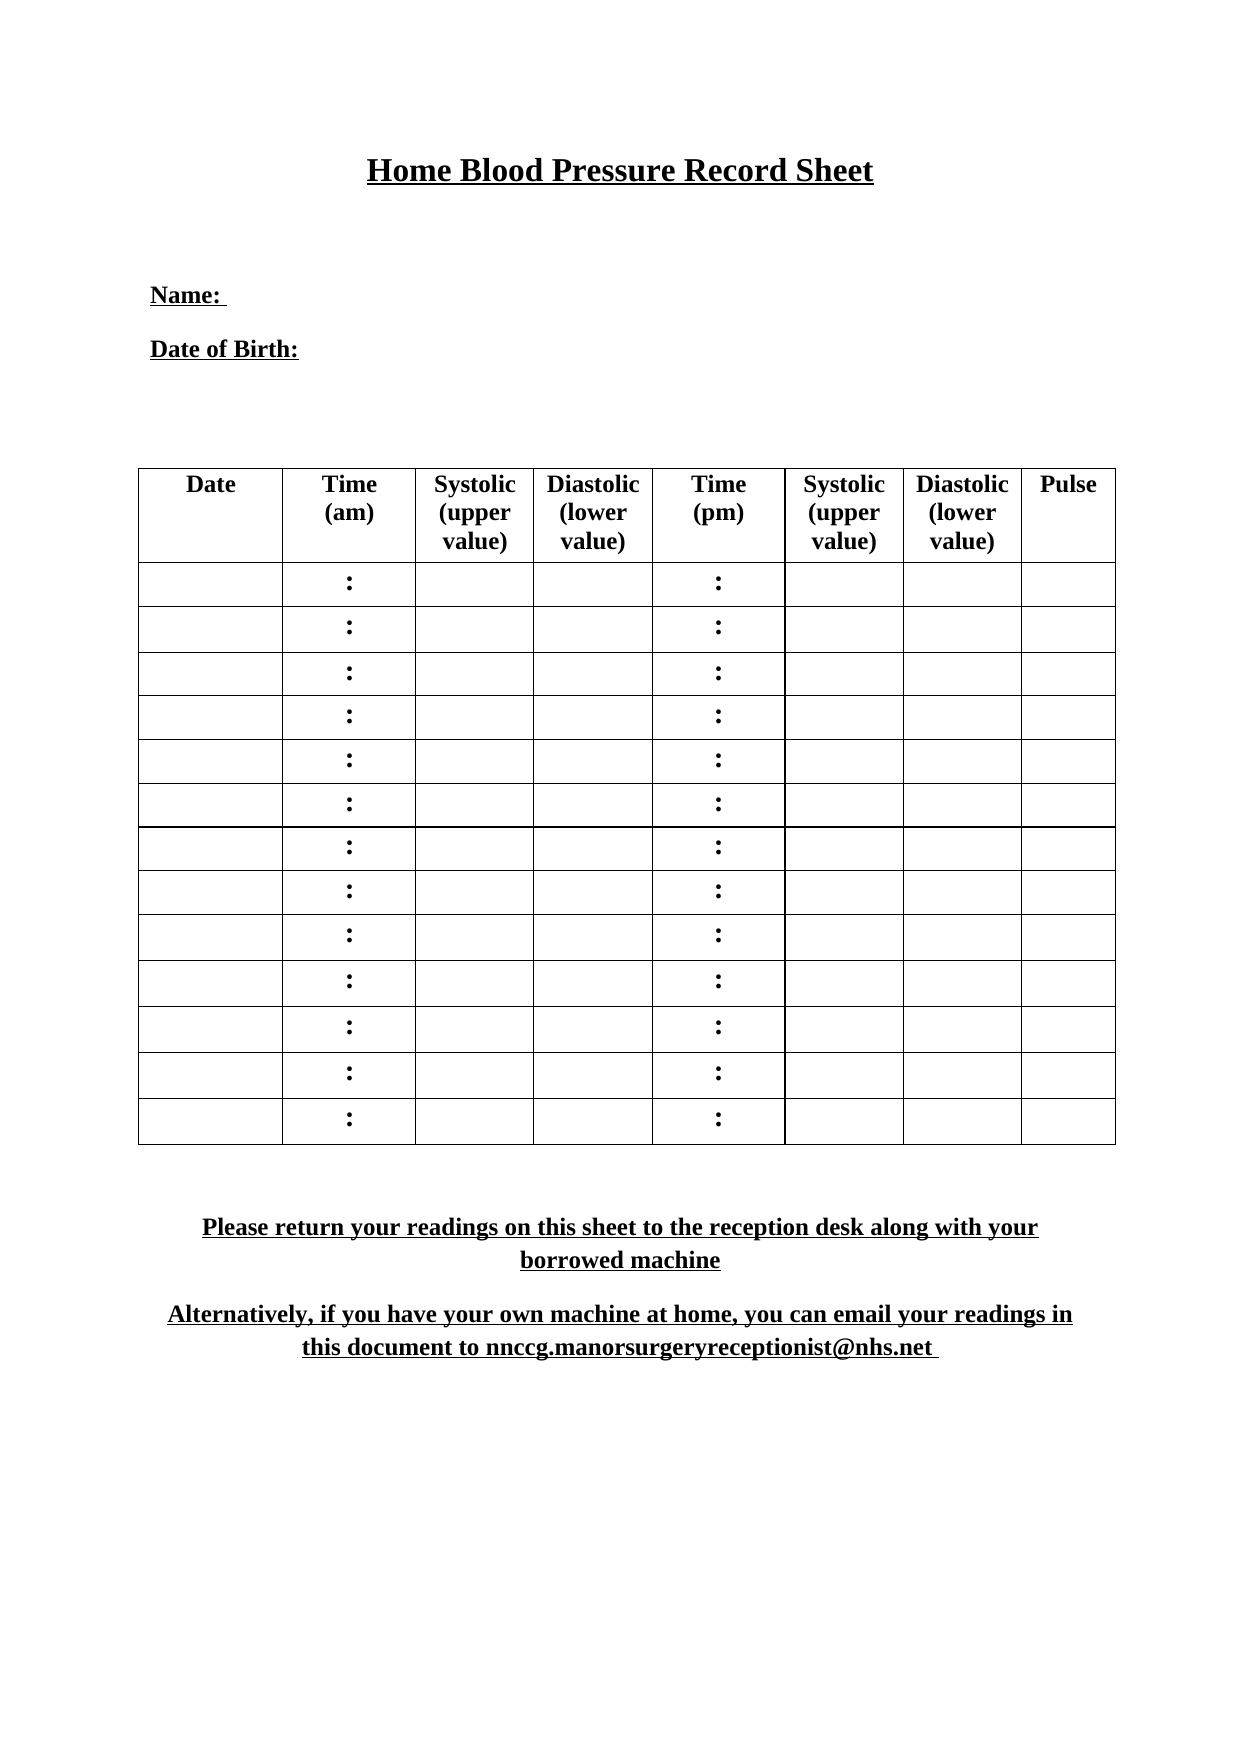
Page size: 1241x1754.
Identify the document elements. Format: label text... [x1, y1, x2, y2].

table_cell [904, 1053, 1021, 1098]
table_cell [1022, 1007, 1115, 1052]
text Please return your readings on this sheet to the reception desk along with your borrowed machine [150, 1212, 1090, 1274]
table_cell [416, 563, 533, 606]
table_cell [1022, 696, 1115, 739]
table_cell [139, 1053, 282, 1098]
table_cell [1022, 1099, 1115, 1144]
table_cell [1022, 784, 1115, 826]
table_cell : [283, 653, 415, 695]
table_header Systolic (upper value) [786, 469, 903, 562]
table_cell [139, 915, 282, 960]
table_cell [1022, 1053, 1115, 1098]
table_cell : [653, 696, 784, 739]
table_cell [139, 740, 282, 783]
table_cell [416, 696, 533, 739]
table_cell [534, 740, 652, 783]
table_cell [904, 696, 1021, 739]
table_cell [139, 653, 282, 695]
text Home Blood Pressure Record Sheet [150, 150, 1090, 188]
table_cell [786, 653, 903, 695]
table_cell : [283, 607, 415, 652]
table_cell [786, 563, 903, 606]
table_header Diastolic (lower value) [534, 469, 652, 562]
table_cell [1022, 653, 1115, 695]
text Alternatively, if you have your own machine at home, you can email your readings in this document to nnccg.manorsurgeryreceptionist@nhs.net [150, 1299, 1090, 1361]
table_cell : [283, 828, 415, 870]
table_cell : [283, 784, 415, 826]
table_cell [1022, 828, 1115, 870]
table_cell [786, 607, 903, 652]
table_cell [139, 828, 282, 870]
table_cell : [653, 784, 784, 826]
table_cell [534, 961, 652, 1006]
table_header Date [139, 469, 282, 562]
table_cell [416, 740, 533, 783]
table_cell [1022, 740, 1115, 783]
table_cell [534, 653, 652, 695]
table_cell [416, 871, 533, 914]
table_cell [786, 1053, 903, 1098]
table_header Systolic (upper value) [416, 469, 533, 562]
table_cell : [653, 1099, 784, 1144]
table_cell : [283, 563, 415, 606]
table_cell [904, 607, 1021, 652]
table_cell [416, 607, 533, 652]
table_cell [139, 784, 282, 826]
table_cell [904, 961, 1021, 1006]
table_cell [1022, 871, 1115, 914]
table_cell : [653, 563, 784, 606]
table_cell [904, 653, 1021, 695]
table_cell [904, 563, 1021, 606]
table_cell [534, 1053, 652, 1098]
table_cell : [653, 1007, 784, 1052]
table_cell [786, 871, 903, 914]
table_cell [786, 828, 903, 870]
text Name: [150, 280, 1090, 308]
table_cell : [283, 1007, 415, 1052]
table_cell [904, 1007, 1021, 1052]
table_cell [904, 1099, 1021, 1144]
table_cell : [653, 828, 784, 870]
table_cell [416, 961, 533, 1006]
text Date of Birth: [150, 334, 1090, 362]
table_cell [416, 1007, 533, 1052]
table_cell [139, 1099, 282, 1144]
table_header Diastolic (lower value) [904, 469, 1021, 562]
table_header Time (am) [283, 469, 415, 562]
table_cell : [283, 961, 415, 1006]
table_header Pulse [1022, 469, 1115, 562]
table_cell : [283, 1053, 415, 1098]
table_cell : [283, 915, 415, 960]
table_cell [139, 563, 282, 606]
table_cell [786, 1099, 903, 1144]
table_cell : [283, 696, 415, 739]
table_cell [416, 1099, 533, 1144]
table_cell [534, 915, 652, 960]
table_cell [786, 1007, 903, 1052]
table_cell [534, 871, 652, 914]
table_cell : [283, 740, 415, 783]
table_cell : [653, 653, 784, 695]
table_cell [139, 1007, 282, 1052]
table_cell [786, 696, 903, 739]
table_cell [1022, 563, 1115, 606]
table_cell [139, 696, 282, 739]
table_cell : [653, 1053, 784, 1098]
table_cell [534, 1099, 652, 1144]
table_cell : [283, 1099, 415, 1144]
table_cell : [653, 871, 784, 914]
table_cell [534, 563, 652, 606]
table_cell [534, 607, 652, 652]
table_cell [139, 961, 282, 1006]
table_cell [904, 784, 1021, 826]
table_cell [786, 915, 903, 960]
table_cell [1022, 915, 1115, 960]
table_cell : [653, 740, 784, 783]
table_header Time (pm) [653, 469, 784, 562]
table_cell [904, 871, 1021, 914]
table_cell : [653, 915, 784, 960]
table_cell [416, 784, 533, 826]
table_cell [416, 653, 533, 695]
table_cell [904, 828, 1021, 870]
table_cell [139, 607, 282, 652]
table_cell [139, 871, 282, 914]
table_cell [904, 915, 1021, 960]
table_cell : [653, 961, 784, 1006]
table_cell [1022, 961, 1115, 1006]
table_cell [534, 1007, 652, 1052]
table_cell [786, 784, 903, 826]
table_cell [534, 784, 652, 826]
table_cell [416, 915, 533, 960]
table_cell [534, 696, 652, 739]
table_cell [416, 1053, 533, 1098]
table_cell [416, 828, 533, 870]
table_cell [1022, 607, 1115, 652]
table_cell : [283, 871, 415, 914]
table_cell [786, 961, 903, 1006]
table_cell [904, 740, 1021, 783]
table_cell [786, 740, 903, 783]
table_cell : [653, 607, 784, 652]
table_cell [534, 828, 652, 870]
